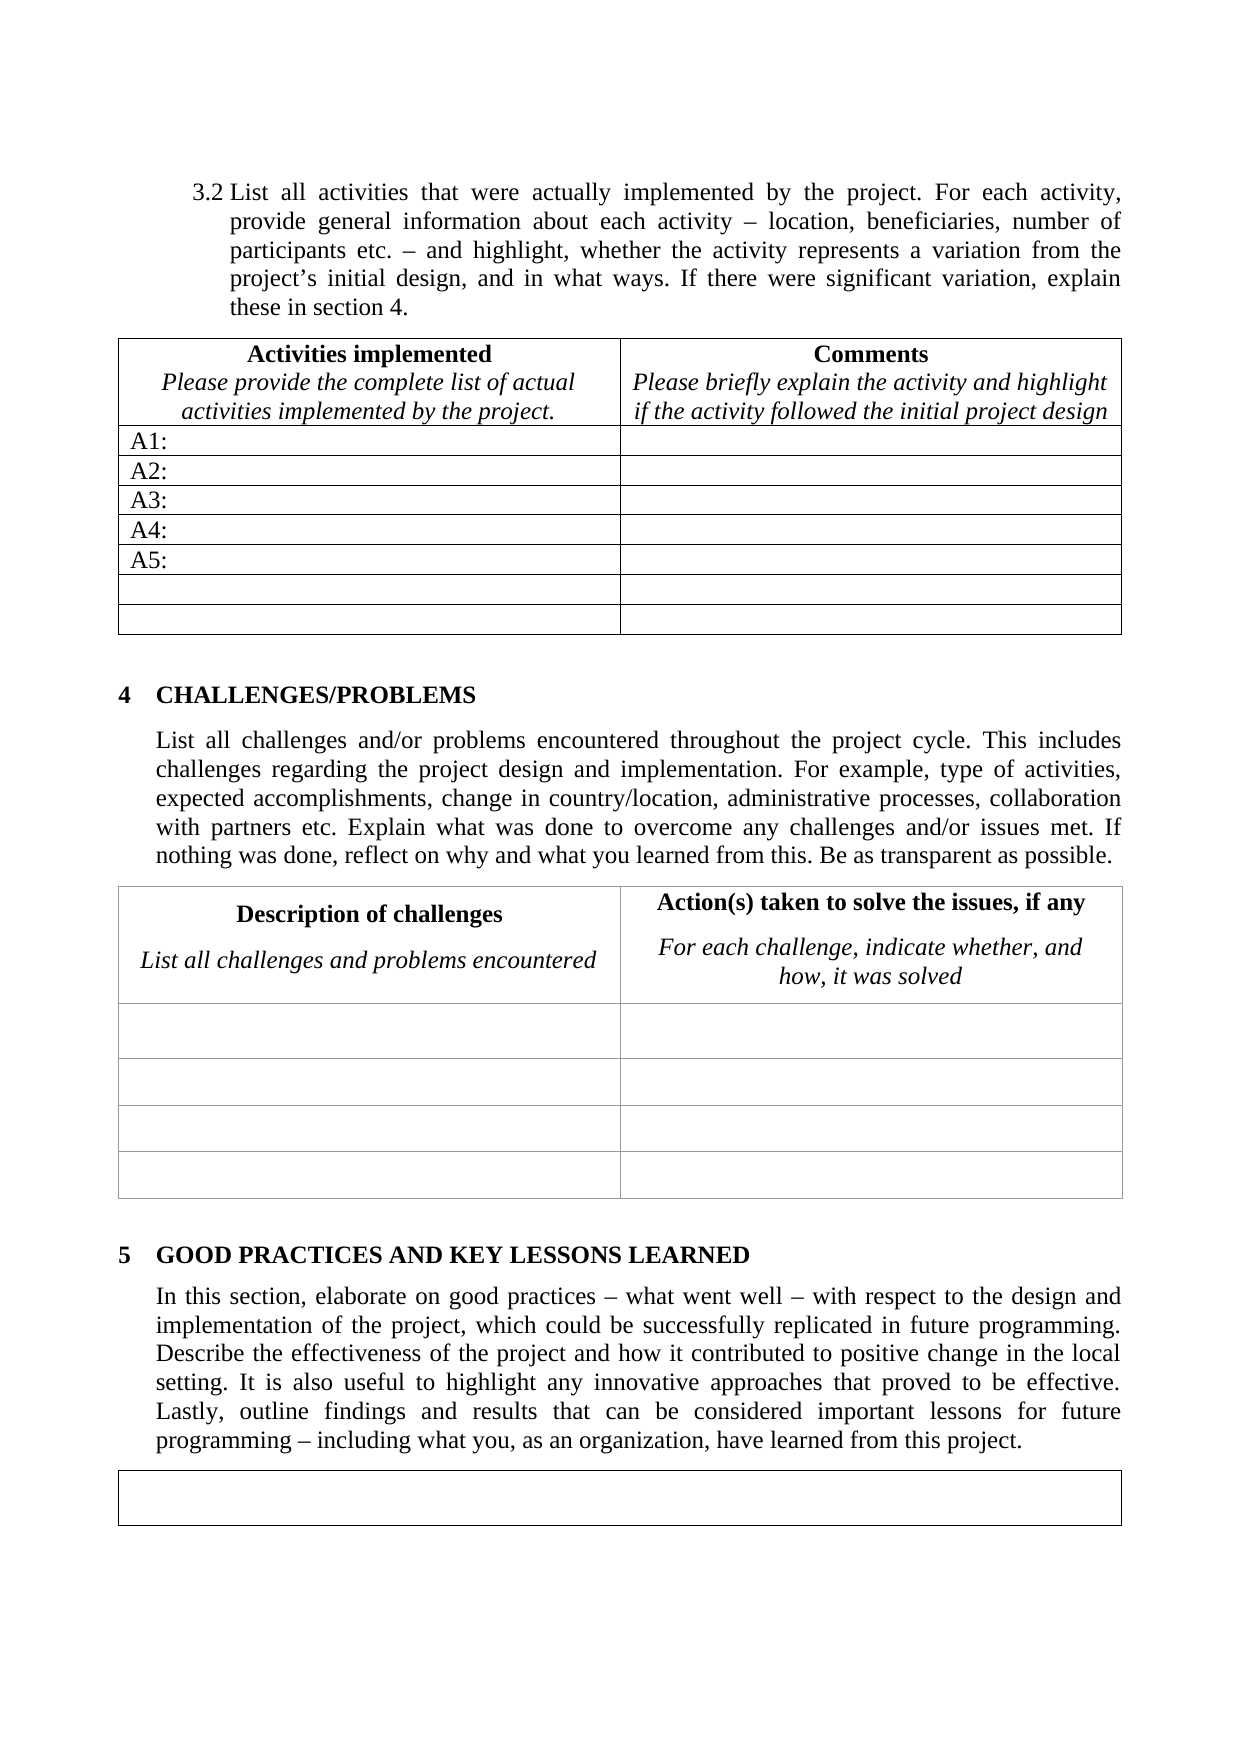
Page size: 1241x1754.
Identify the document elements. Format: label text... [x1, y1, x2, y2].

table_cell [621, 1059, 1122, 1104]
table_cell [621, 575, 1121, 604]
list CHALLENGES/PROBLEMS [118, 680, 1122, 709]
table_cell A1: [119, 426, 620, 455]
list List all activities that were actually implemented by the project. For each activity, provide general information about each activity – location, beneficiaries, number of participants etc. – and highlight, whether the activity represents a variation from the project’s initial design, and in what ways. If there were significant variation, explain these in section 4. [192, 177, 1122, 321]
table_cell A2: [119, 456, 620, 484]
table_cell [621, 605, 1121, 633]
table_header Comments Please briefly explain the activity and highlight if the activity followed the initial project design [621, 339, 1121, 425]
table_cell [119, 1004, 620, 1058]
table_cell [621, 1004, 1122, 1058]
table_header Action(s) taken to solve the issues, if any For each challenge, indicate whether, and how, it was solved [621, 887, 1122, 1003]
table_cell [621, 1152, 1122, 1197]
text List all challenges and/or problems encountered throughout the project cycle. This includes challenges regarding the project design and implementation. For example, type of activities, expected accomplishments, change in country/location, administrative processes, collaboration with partners etc. Explain what was done to overcome any challenges and/or issues met. If nothing was done, reflect on why and what you learned from this. Be as transparent as possible. [156, 725, 1122, 869]
table_header Activities implemented Please provide the complete list of actual activities implemented by the project. [119, 339, 620, 425]
table_cell [621, 456, 1121, 484]
table_cell [119, 575, 620, 604]
table_cell [621, 1106, 1122, 1151]
table_header Description of challenges List all challenges and problems encountered [119, 887, 620, 1003]
table_cell [621, 426, 1121, 455]
table_cell [119, 1059, 620, 1104]
table_header [119, 1471, 1121, 1525]
table_cell [119, 1106, 620, 1151]
list GOOD PRACTICES AND KEY LESSONS LEARNED [118, 1240, 1122, 1268]
table_cell [119, 1152, 620, 1197]
table_cell [119, 605, 620, 633]
text In this section, elaborate on good practices – what went well – with respect to the design and implementation of the project, which could be successfully replicated in future programming. Describe the effectiveness of the project and how it contributed to positive change in the local setting. It is also useful to highlight any innovative approaches that proved to be effective. Lastly, outline findings and results that can be considered important lessons for future programming – including what you, as an organization, have learned from this project. [156, 1281, 1122, 1453]
table_cell A4: [119, 515, 620, 544]
table_cell [621, 486, 1121, 514]
table_cell A3: [119, 486, 620, 514]
table_cell A5: [119, 545, 620, 574]
table_cell [621, 515, 1121, 544]
table_cell [621, 545, 1121, 574]
